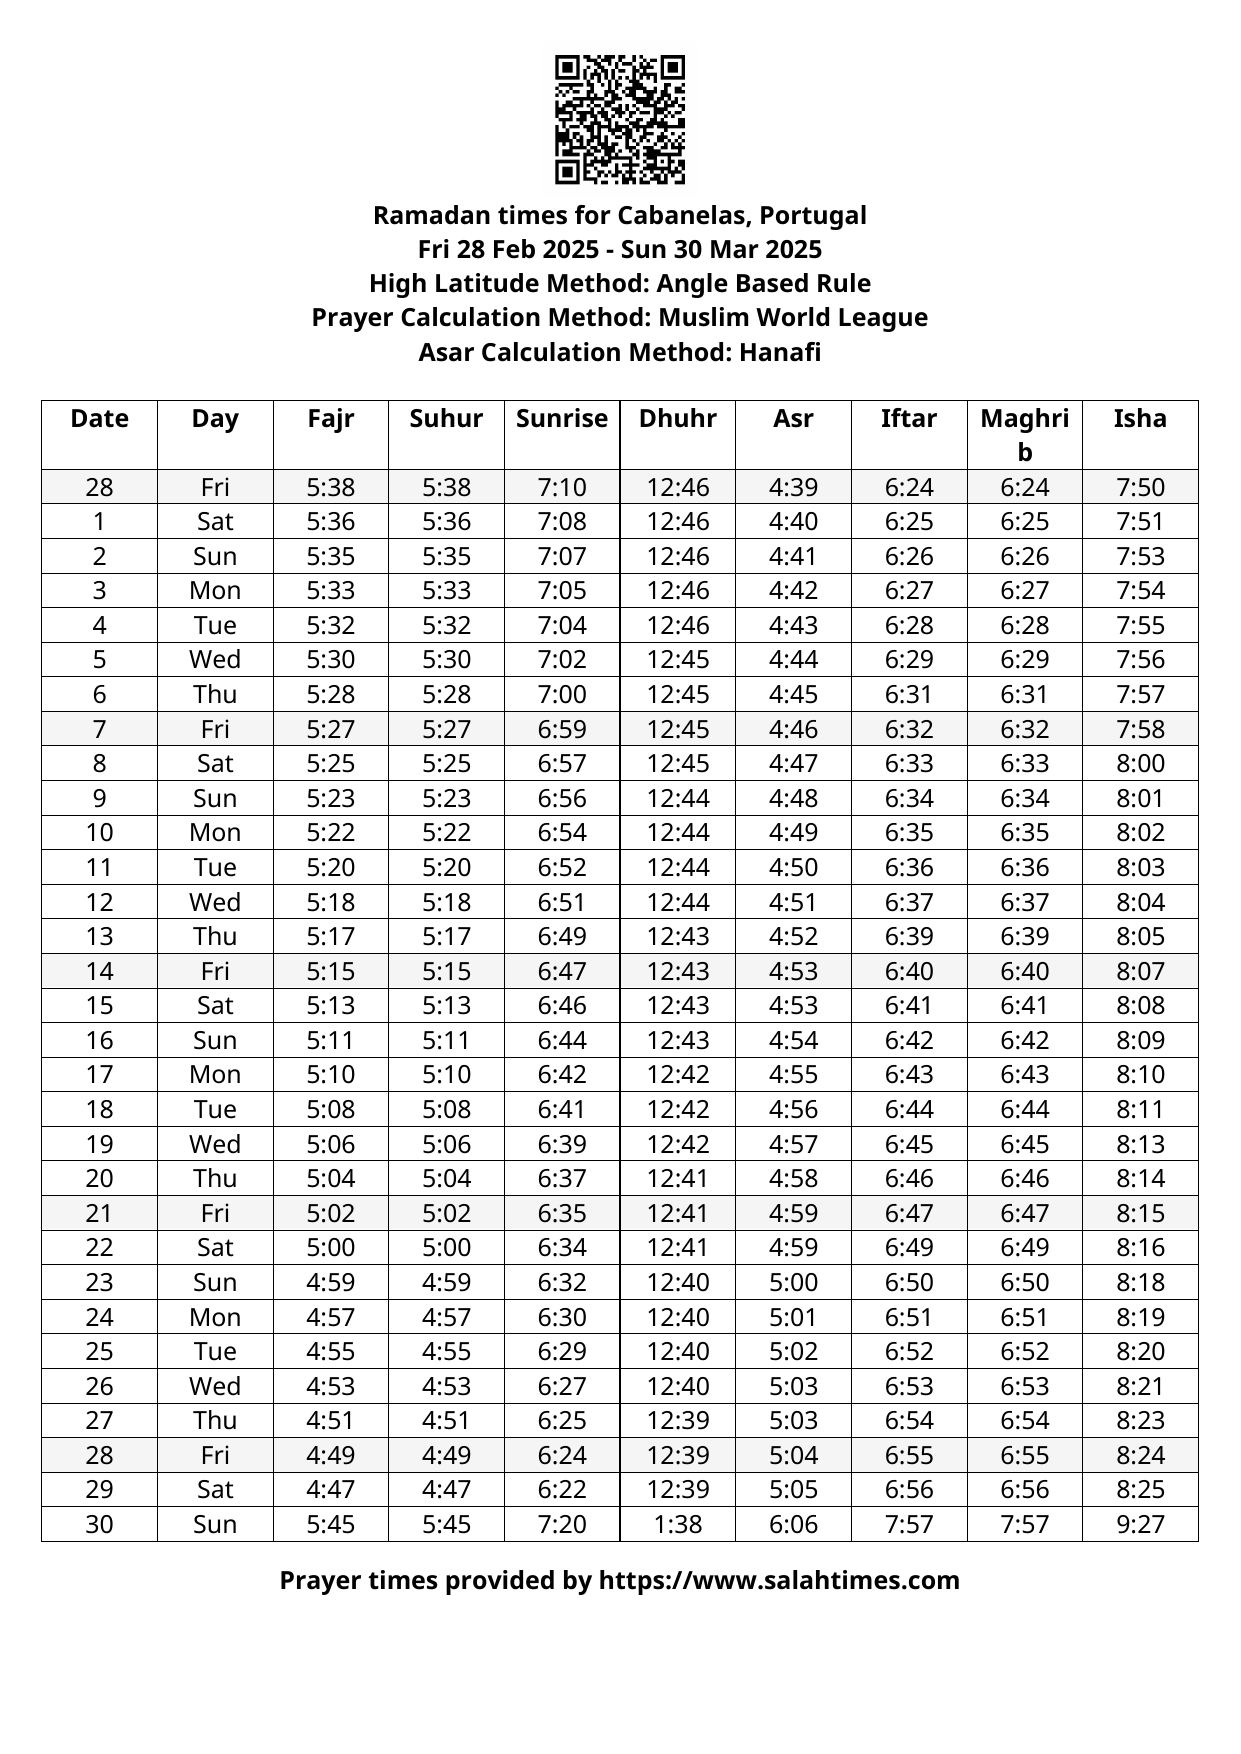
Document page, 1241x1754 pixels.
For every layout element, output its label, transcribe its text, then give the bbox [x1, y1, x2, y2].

table_cell 4:53 [274, 1369, 388, 1402]
table_cell 25 [42, 1334, 157, 1368]
table_cell 8:03 [1083, 850, 1198, 884]
text Asar Calculation Method: Hanafi [42, 334, 1198, 368]
table_cell 12:44 [621, 850, 735, 884]
table_cell 5:28 [389, 677, 504, 711]
table_cell Wed [158, 1369, 273, 1402]
table_cell Sat [158, 1473, 273, 1506]
table_cell 1 [42, 504, 157, 538]
table_cell 9 [42, 781, 157, 814]
table_cell Fri [158, 1438, 273, 1472]
table_cell 6:29 [505, 1334, 619, 1368]
table_cell 12:41 [621, 1231, 735, 1264]
table_cell 20 [42, 1161, 157, 1195]
table_cell 8:02 [1083, 816, 1198, 849]
table_cell 12:40 [621, 1300, 735, 1333]
table_cell 5:23 [389, 781, 504, 814]
table_cell 7:04 [505, 608, 619, 642]
table_cell 6:43 [852, 1058, 967, 1091]
table_cell Sat [158, 1231, 273, 1264]
table_cell Sun [158, 1265, 273, 1299]
table_cell 8:23 [1083, 1404, 1198, 1437]
table_cell 4:53 [736, 989, 851, 1022]
table_cell 6:54 [852, 1404, 967, 1437]
table_header Date [42, 401, 157, 469]
table_cell 8:00 [1083, 746, 1198, 780]
table_cell 4:59 [389, 1265, 504, 1299]
table_cell 5:32 [389, 608, 504, 642]
table_cell 5:08 [389, 1092, 504, 1126]
table_cell 6:53 [852, 1369, 967, 1402]
table_cell 28 [42, 1438, 157, 1472]
table_cell Tue [158, 608, 273, 642]
table_cell 2 [42, 539, 157, 572]
table_cell 6:41 [852, 989, 967, 1022]
table_cell 6:06 [736, 1507, 851, 1541]
table_cell 14 [42, 954, 157, 987]
table_cell 28 [42, 470, 157, 503]
table_cell 6:54 [968, 1404, 1082, 1437]
table_cell 4:54 [736, 1023, 851, 1057]
table_cell 8:01 [1083, 781, 1198, 814]
table_cell 15 [42, 989, 157, 1022]
table_cell 5:04 [389, 1161, 504, 1195]
table_cell 6:55 [968, 1438, 1082, 1472]
table_cell 5:22 [389, 816, 504, 849]
table_cell 12:41 [621, 1196, 735, 1229]
table_cell 12:45 [621, 677, 735, 711]
table_cell 5:28 [274, 677, 388, 711]
table_cell 8:13 [1083, 1127, 1198, 1160]
table_cell 4:47 [274, 1473, 388, 1506]
text Ramadan times for Cabanelas, Portugal [42, 198, 1198, 232]
table_cell 5:10 [274, 1058, 388, 1091]
table_cell 4 [42, 608, 157, 642]
table_cell 5:00 [736, 1265, 851, 1299]
table_cell 5:45 [389, 1507, 504, 1541]
table_cell 6:29 [852, 643, 967, 676]
table_cell 8:14 [1083, 1161, 1198, 1195]
table_cell 4:45 [736, 677, 851, 711]
table_cell 5:13 [389, 989, 504, 1022]
table_cell 6:24 [505, 1438, 619, 1472]
table_cell 8:04 [1083, 885, 1198, 918]
table_cell 6:31 [852, 677, 967, 711]
table_cell 7:53 [1083, 539, 1198, 572]
table_cell 10 [42, 816, 157, 849]
table_cell 5:03 [736, 1404, 851, 1437]
table_cell 5:08 [274, 1092, 388, 1126]
table_cell 12:43 [621, 989, 735, 1022]
table_cell 4:51 [389, 1404, 504, 1437]
table_cell 5:15 [389, 954, 504, 987]
table_cell 6 [42, 677, 157, 711]
table_cell 12:46 [621, 504, 735, 538]
table_cell 24 [42, 1300, 157, 1333]
table_cell 5:04 [736, 1438, 851, 1472]
table_cell 6:36 [852, 850, 967, 884]
table_cell 8 [42, 746, 157, 780]
text High Latitude Method: Angle Based Rule [42, 266, 1198, 300]
table_cell 4:57 [389, 1300, 504, 1333]
table_cell 6:34 [505, 1231, 619, 1264]
table_cell Sat [158, 504, 273, 538]
table_cell 5:18 [274, 885, 388, 918]
table_cell 5:38 [389, 470, 504, 503]
table_cell 6:25 [505, 1404, 619, 1437]
table_cell 4:46 [736, 712, 851, 745]
table_cell 12:45 [621, 746, 735, 780]
table_cell 12:44 [621, 885, 735, 918]
table_cell 5:06 [274, 1127, 388, 1160]
table_cell 6:39 [968, 919, 1082, 953]
table_cell 7:57 [852, 1507, 967, 1541]
table_cell 18 [42, 1092, 157, 1126]
table_cell Sun [158, 539, 273, 572]
table_cell 29 [42, 1473, 157, 1506]
table_cell 9:27 [1083, 1507, 1198, 1541]
table_cell 8:11 [1083, 1092, 1198, 1126]
table_cell 8:15 [1083, 1196, 1198, 1229]
table_cell 4:49 [274, 1438, 388, 1472]
table_cell 5:20 [274, 850, 388, 884]
table_cell 6:51 [505, 885, 619, 918]
table_cell 6:37 [968, 885, 1082, 918]
table_cell 5:25 [274, 746, 388, 780]
table_cell 8:05 [1083, 919, 1198, 953]
table_cell 4:48 [736, 781, 851, 814]
table_cell 6:50 [852, 1265, 967, 1299]
table_cell 5:17 [389, 919, 504, 953]
table_cell 6:46 [852, 1161, 967, 1195]
table_cell 6:32 [852, 712, 967, 745]
table_cell 5:33 [389, 574, 504, 607]
table_cell 4:50 [736, 850, 851, 884]
table_cell 6:37 [852, 885, 967, 918]
table_cell 6:27 [505, 1369, 619, 1402]
table_cell 12:42 [621, 1058, 735, 1091]
table_cell 6:34 [968, 781, 1082, 814]
table_cell 5:35 [274, 539, 388, 572]
table_header Suhur [389, 401, 504, 469]
table_cell 5:15 [274, 954, 388, 987]
table_cell 5:27 [274, 712, 388, 745]
table_cell 5:38 [274, 470, 388, 503]
table_cell 6:44 [852, 1092, 967, 1126]
table_cell 6:32 [505, 1265, 619, 1299]
table_cell 5:20 [389, 850, 504, 884]
table_cell Sat [158, 746, 273, 780]
table_cell 5:11 [389, 1023, 504, 1057]
table_cell 7:07 [505, 539, 619, 572]
table_cell 6:42 [852, 1023, 967, 1057]
table_cell 4:57 [274, 1300, 388, 1333]
table_cell 12:40 [621, 1369, 735, 1402]
table_cell 5:13 [274, 989, 388, 1022]
table_cell 5:04 [274, 1161, 388, 1195]
table_cell 6:51 [852, 1300, 967, 1333]
table_cell 6:44 [968, 1092, 1082, 1126]
table_cell 7:05 [505, 574, 619, 607]
table_cell 6:40 [968, 954, 1082, 987]
table_cell 5:00 [389, 1231, 504, 1264]
table_cell 6:59 [505, 712, 619, 745]
table_cell Thu [158, 1161, 273, 1195]
table_cell Mon [158, 574, 273, 607]
table_cell 7:51 [1083, 504, 1198, 538]
table_cell 8:24 [1083, 1438, 1198, 1472]
table_cell 3 [42, 574, 157, 607]
table_cell 4:51 [274, 1404, 388, 1437]
table_cell 8:19 [1083, 1300, 1198, 1333]
table_cell 5:02 [389, 1196, 504, 1229]
table_cell 8:20 [1083, 1334, 1198, 1368]
table_cell 5:02 [736, 1334, 851, 1368]
table_cell Wed [158, 643, 273, 676]
table_cell 6:37 [505, 1161, 619, 1195]
table_cell 7:54 [1083, 574, 1198, 607]
table_cell 4:42 [736, 574, 851, 607]
table_cell 8:07 [1083, 954, 1198, 987]
table_cell Mon [158, 1058, 273, 1091]
table_cell 12:44 [621, 781, 735, 814]
table_cell 5:10 [389, 1058, 504, 1091]
table_cell 6:25 [852, 504, 967, 538]
table_cell 5 [42, 643, 157, 676]
table_cell 12:40 [621, 1334, 735, 1368]
table_cell 6:30 [505, 1300, 619, 1333]
table_cell 7:00 [505, 677, 619, 711]
table_header Fajr [274, 401, 388, 469]
table_cell 8:10 [1083, 1058, 1198, 1091]
table_cell 13 [42, 919, 157, 953]
table_cell 4:43 [736, 608, 851, 642]
table_cell 6:27 [852, 574, 967, 607]
table_cell 6:49 [852, 1231, 967, 1264]
table_cell 6:33 [852, 746, 967, 780]
table_cell 5:01 [736, 1300, 851, 1333]
table_cell 11 [42, 850, 157, 884]
table_cell 7:57 [1083, 677, 1198, 711]
table_cell Mon [158, 1300, 273, 1333]
table_cell 4:49 [736, 816, 851, 849]
table_cell 5:00 [274, 1231, 388, 1264]
table_cell 6:56 [505, 781, 619, 814]
table_cell 5:22 [274, 816, 388, 849]
table_cell 12:45 [621, 712, 735, 745]
table_cell 8:18 [1083, 1265, 1198, 1299]
table_cell 16 [42, 1023, 157, 1057]
table_cell 6:55 [852, 1438, 967, 1472]
table_cell 6:47 [968, 1196, 1082, 1229]
table_cell Tue [158, 850, 273, 884]
table_cell 7:20 [505, 1507, 619, 1541]
table_cell 4:51 [736, 885, 851, 918]
table_cell 6:49 [968, 1231, 1082, 1264]
table_cell 12:45 [621, 643, 735, 676]
table_cell 17 [42, 1058, 157, 1091]
table_cell 4:58 [736, 1161, 851, 1195]
table_cell 4:44 [736, 643, 851, 676]
table_cell 12:43 [621, 954, 735, 987]
table_cell 6:34 [852, 781, 967, 814]
table_cell Sat [158, 989, 273, 1022]
table_cell 23 [42, 1265, 157, 1299]
table_cell 6:43 [968, 1058, 1082, 1091]
table_cell 6:32 [968, 712, 1082, 745]
table_cell Mon [158, 816, 273, 849]
table_cell 5:06 [389, 1127, 504, 1160]
table_header Dhuhr [621, 401, 735, 469]
table_cell 6:28 [968, 608, 1082, 642]
table_cell 6:52 [505, 850, 619, 884]
table_cell 5:02 [274, 1196, 388, 1229]
table_cell 5:27 [389, 712, 504, 745]
table_cell 6:24 [968, 470, 1082, 503]
table_cell Sun [158, 781, 273, 814]
table_cell 6:33 [968, 746, 1082, 780]
table_cell 6:26 [968, 539, 1082, 572]
table_cell Wed [158, 1127, 273, 1160]
table_cell 26 [42, 1369, 157, 1402]
picture [542, 41, 699, 198]
table_cell 12:39 [621, 1404, 735, 1437]
table_cell 1:38 [621, 1507, 735, 1541]
table_cell 12:46 [621, 608, 735, 642]
table_cell 4:59 [736, 1196, 851, 1229]
table_cell 5:25 [389, 746, 504, 780]
table_cell 5:11 [274, 1023, 388, 1057]
table_cell 6:29 [968, 643, 1082, 676]
table_cell 5:03 [736, 1369, 851, 1402]
table_cell 12:46 [621, 470, 735, 503]
table_cell 12:40 [621, 1265, 735, 1299]
table_cell Sun [158, 1023, 273, 1057]
table_cell 6:53 [968, 1369, 1082, 1402]
table_cell 6:27 [968, 574, 1082, 607]
table_cell Fri [158, 954, 273, 987]
table_cell 6:35 [968, 816, 1082, 849]
table_cell 5:05 [736, 1473, 851, 1506]
table_cell 19 [42, 1127, 157, 1160]
table_cell 4:55 [389, 1334, 504, 1368]
table_cell 6:39 [852, 919, 967, 953]
table_cell 5:30 [389, 643, 504, 676]
table_cell 12:39 [621, 1438, 735, 1472]
table_cell 7 [42, 712, 157, 745]
table_cell 4:55 [274, 1334, 388, 1368]
table_cell Fri [158, 712, 273, 745]
table_cell 4:47 [389, 1473, 504, 1506]
table_cell Tue [158, 1334, 273, 1368]
table_cell Thu [158, 1404, 273, 1437]
table_cell 5:23 [274, 781, 388, 814]
table_cell 4:47 [736, 746, 851, 780]
table_cell 4:55 [736, 1058, 851, 1091]
table_cell 12:46 [621, 574, 735, 607]
table_cell 6:41 [968, 989, 1082, 1022]
table_header Isha [1083, 401, 1198, 469]
table_cell 4:59 [274, 1265, 388, 1299]
table_cell 4:59 [736, 1231, 851, 1264]
table_cell 6:42 [968, 1023, 1082, 1057]
table_cell 6:50 [968, 1265, 1082, 1299]
table_cell Fri [158, 470, 273, 503]
table_cell 6:57 [505, 746, 619, 780]
table_cell 6:51 [968, 1300, 1082, 1333]
table_cell 27 [42, 1404, 157, 1437]
table_cell 5:33 [274, 574, 388, 607]
table_cell 7:57 [968, 1507, 1082, 1541]
table_cell 7:10 [505, 470, 619, 503]
table_cell 12:42 [621, 1092, 735, 1126]
table_cell Thu [158, 677, 273, 711]
table_cell 5:32 [274, 608, 388, 642]
table_cell 6:54 [505, 816, 619, 849]
table_header Day [158, 401, 273, 469]
table_cell 12:41 [621, 1161, 735, 1195]
table_cell 6:46 [968, 1161, 1082, 1195]
table_cell Tue [158, 1092, 273, 1126]
table_cell 6:49 [505, 919, 619, 953]
table_cell 4:52 [736, 919, 851, 953]
table_cell 4:39 [736, 470, 851, 503]
table_cell 7:02 [505, 643, 619, 676]
table_cell 8:09 [1083, 1023, 1198, 1057]
table_header Sunrise [505, 401, 619, 469]
table_cell 7:56 [1083, 643, 1198, 676]
table_cell 5:35 [389, 539, 504, 572]
table_cell Sun [158, 1507, 273, 1541]
table_cell 12:43 [621, 919, 735, 953]
table_cell 6:35 [852, 816, 967, 849]
table_cell 6:56 [852, 1473, 967, 1506]
table_cell 8:21 [1083, 1369, 1198, 1402]
table_cell 7:58 [1083, 712, 1198, 745]
table_cell 12:39 [621, 1473, 735, 1506]
table_cell 4:57 [736, 1127, 851, 1160]
table_cell 12 [42, 885, 157, 918]
table_cell 7:08 [505, 504, 619, 538]
table_cell 6:47 [505, 954, 619, 987]
table_cell 7:55 [1083, 608, 1198, 642]
table_cell 12:42 [621, 1127, 735, 1160]
text Prayer Calculation Method: Muslim World League [42, 300, 1198, 334]
table_cell Thu [158, 919, 273, 953]
table_cell 6:39 [505, 1127, 619, 1160]
table_cell 6:45 [852, 1127, 967, 1160]
table_header Maghrib [968, 401, 1082, 469]
table_cell 4:53 [389, 1369, 504, 1402]
text Fri 28 Feb 2025 - Sun 30 Mar 2025 [42, 232, 1198, 266]
table_cell 12:44 [621, 816, 735, 849]
table_cell 6:24 [852, 470, 967, 503]
table_cell 6:25 [968, 504, 1082, 538]
table_header Iftar [852, 401, 967, 469]
table_cell 8:08 [1083, 989, 1198, 1022]
table_cell 4:53 [736, 954, 851, 987]
table_cell 6:46 [505, 989, 619, 1022]
table_cell 6:45 [968, 1127, 1082, 1160]
table_cell 12:43 [621, 1023, 735, 1057]
table_cell 6:41 [505, 1092, 619, 1126]
table_cell 8:25 [1083, 1473, 1198, 1506]
table_cell 6:36 [968, 850, 1082, 884]
table_cell 30 [42, 1507, 157, 1541]
table_cell 4:40 [736, 504, 851, 538]
table_cell 12:46 [621, 539, 735, 572]
table_cell 6:26 [852, 539, 967, 572]
text Prayer times provided by https://www.salahtimes.com [42, 1563, 1198, 1597]
table_cell 5:17 [274, 919, 388, 953]
table_cell 5:45 [274, 1507, 388, 1541]
table_cell 22 [42, 1231, 157, 1264]
table_cell 6:22 [505, 1473, 619, 1506]
table_cell 21 [42, 1196, 157, 1229]
table_cell 6:52 [852, 1334, 967, 1368]
table_cell 4:56 [736, 1092, 851, 1126]
table_cell 5:18 [389, 885, 504, 918]
table_cell 6:44 [505, 1023, 619, 1057]
table_cell 6:42 [505, 1058, 619, 1091]
table_cell 8:16 [1083, 1231, 1198, 1264]
table_cell 5:36 [274, 504, 388, 538]
table_header Asr [736, 401, 851, 469]
table_cell Wed [158, 885, 273, 918]
table_cell 7:50 [1083, 470, 1198, 503]
table_cell 6:31 [968, 677, 1082, 711]
table_cell Fri [158, 1196, 273, 1229]
table_cell 5:36 [389, 504, 504, 538]
table_cell 6:56 [968, 1473, 1082, 1506]
table_cell 6:35 [505, 1196, 619, 1229]
table_cell 4:49 [389, 1438, 504, 1472]
table_cell 6:40 [852, 954, 967, 987]
table_cell 6:52 [968, 1334, 1082, 1368]
table_cell 6:28 [852, 608, 967, 642]
table_cell 4:41 [736, 539, 851, 572]
table_cell 6:47 [852, 1196, 967, 1229]
table_cell 5:30 [274, 643, 388, 676]
